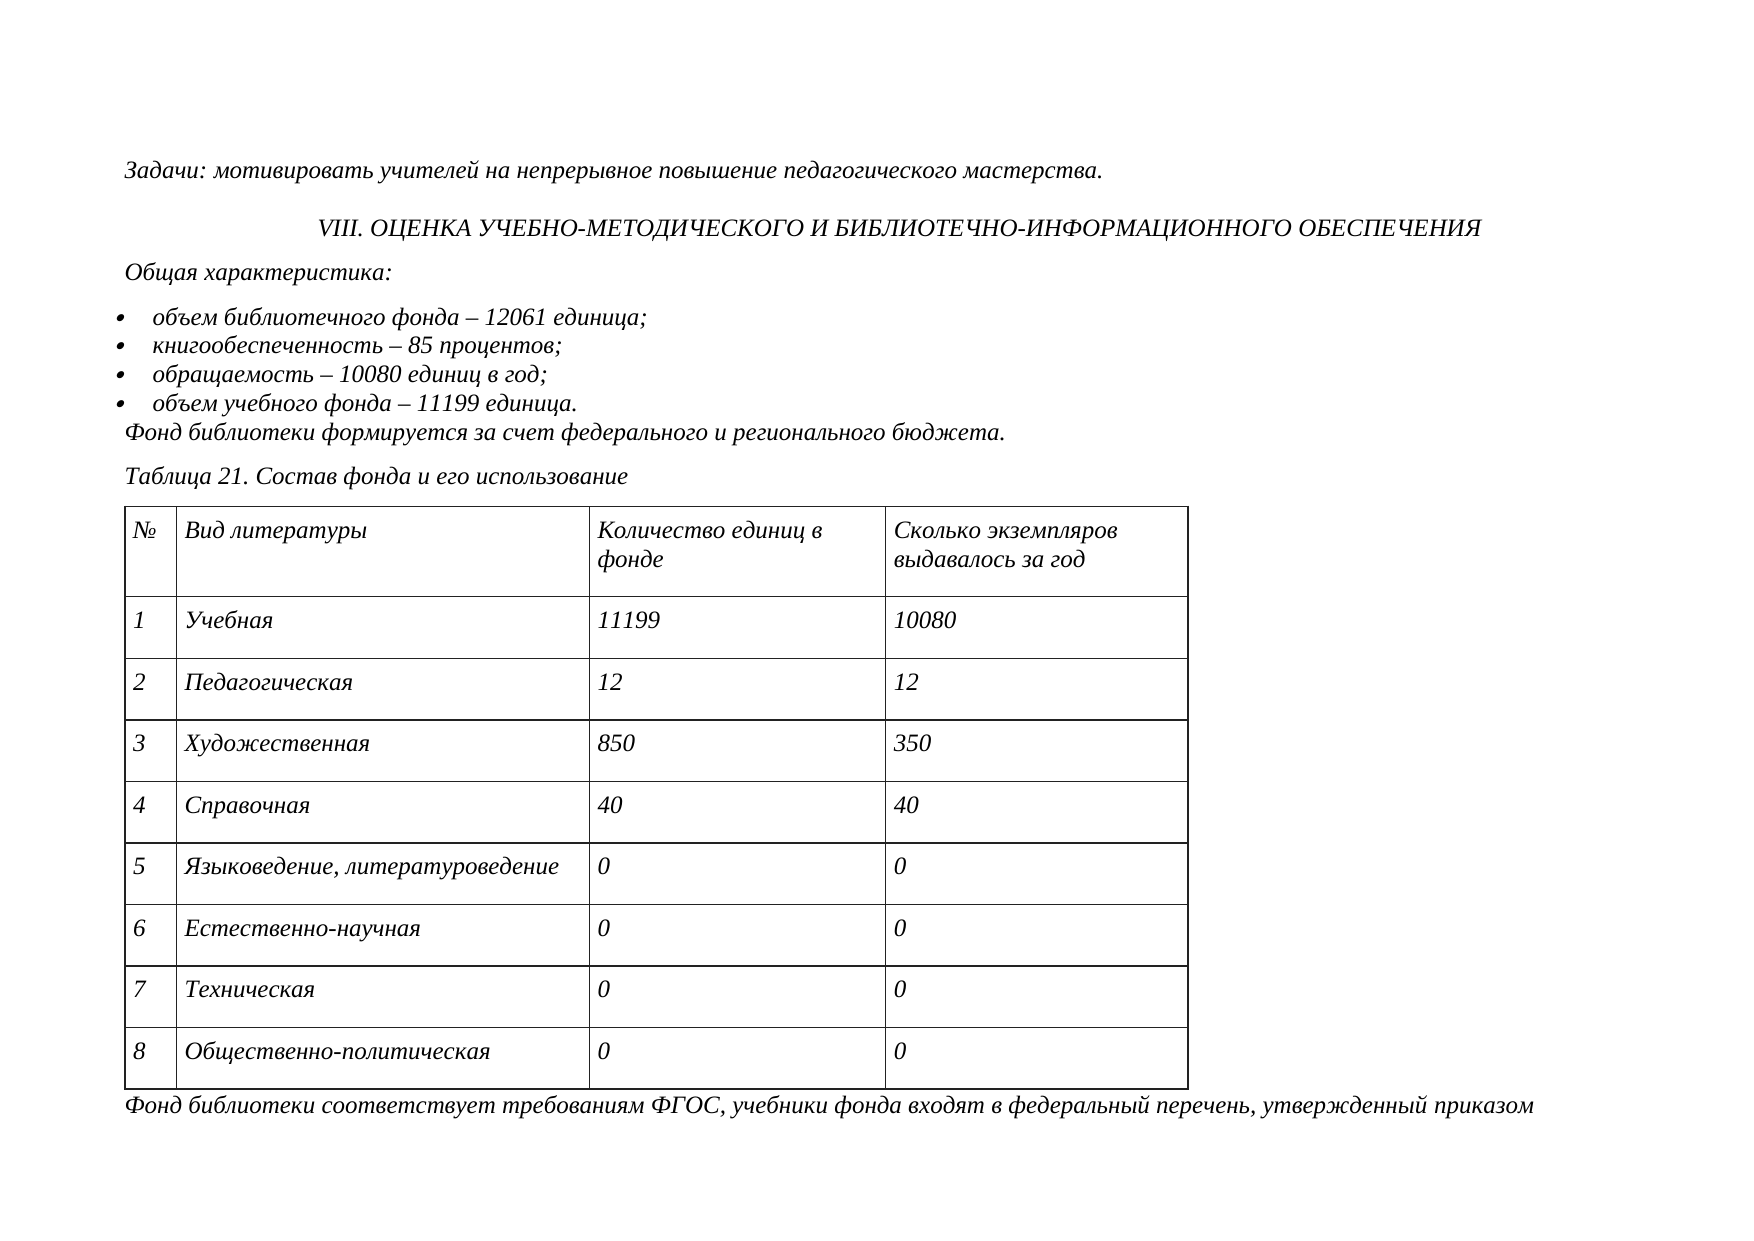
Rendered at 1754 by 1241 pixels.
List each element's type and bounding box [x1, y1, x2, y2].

table_header [117, 148, 1683, 1126]
